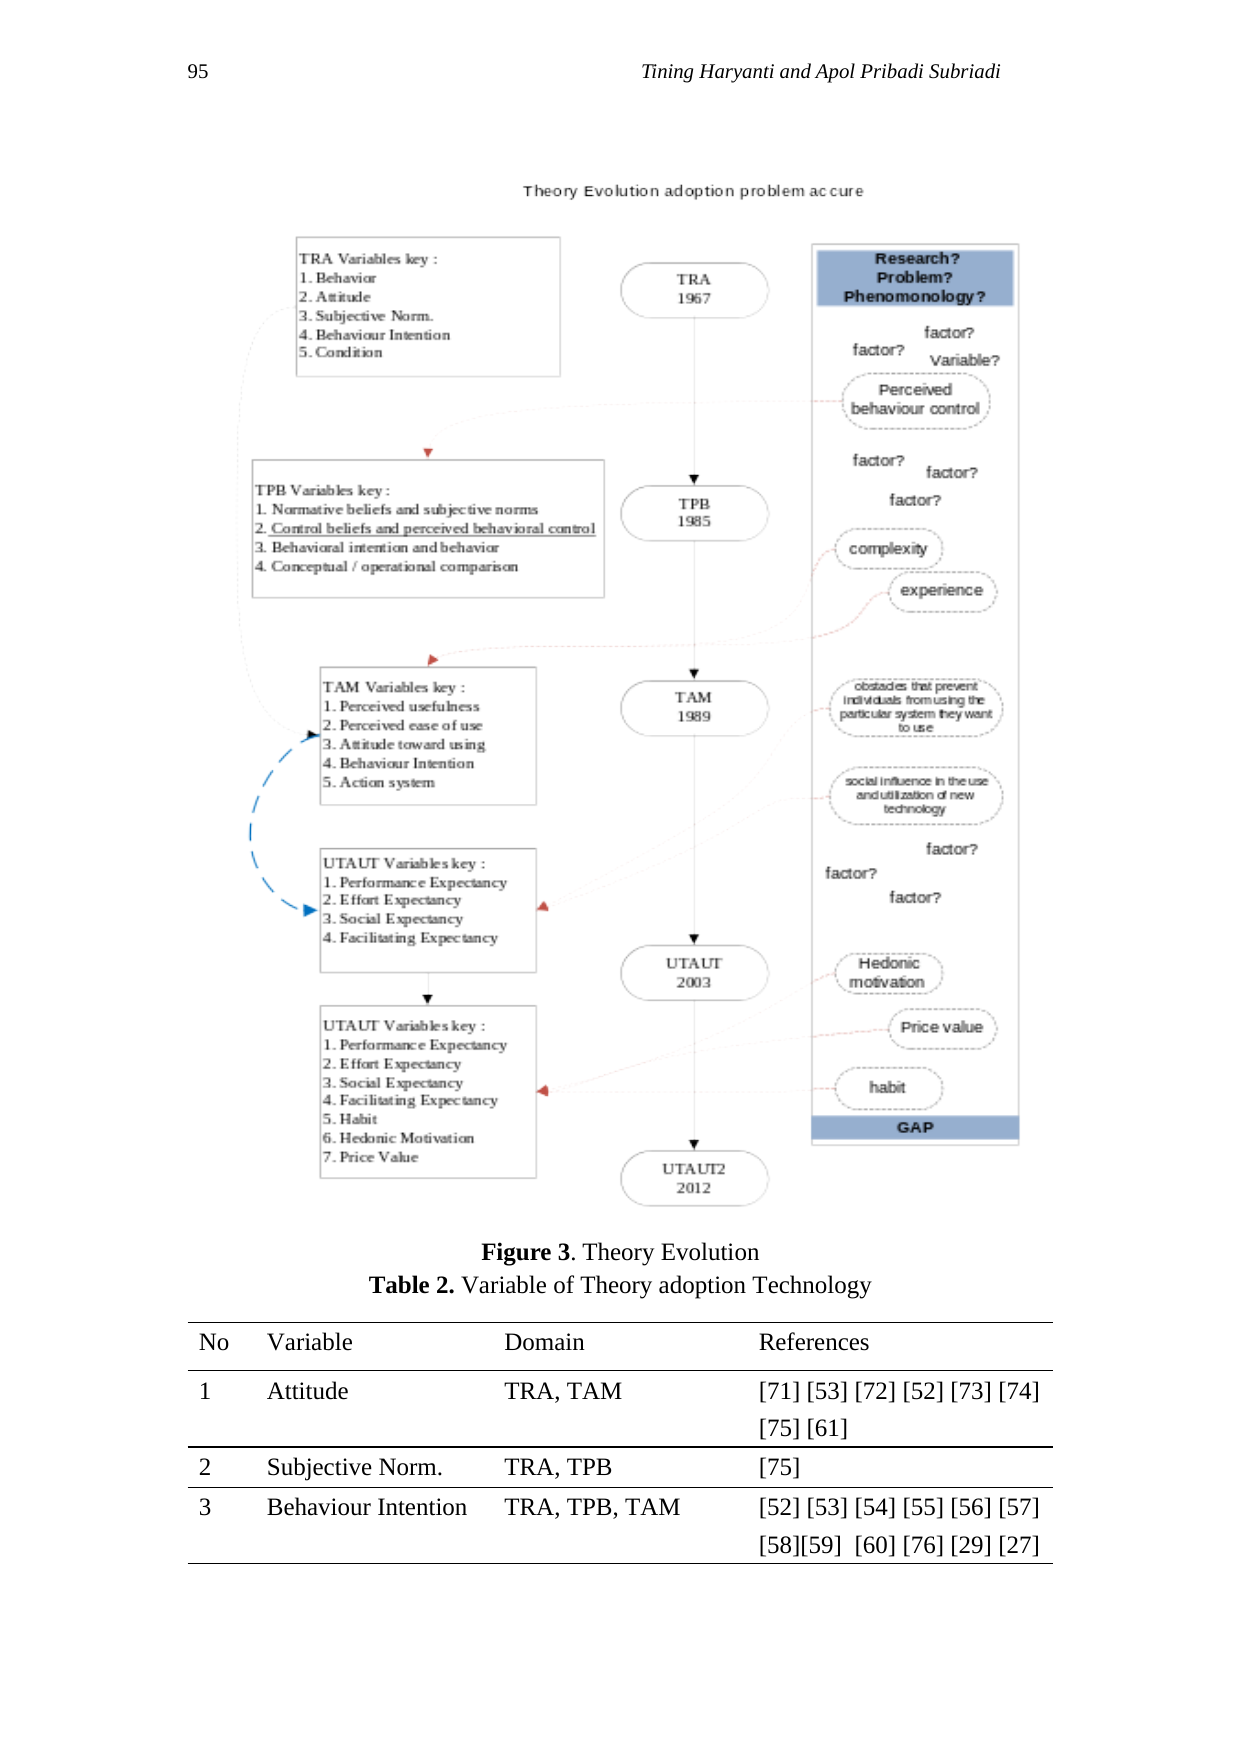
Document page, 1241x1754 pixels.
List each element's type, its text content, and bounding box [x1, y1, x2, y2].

table_header Domain [493, 1323, 747, 1370]
text Figure 3. Theory Evolution [187, 1237, 1053, 1266]
table_cell Attitude [255, 1371, 493, 1446]
table_cell 1 [188, 1371, 255, 1446]
table_header References [747, 1323, 1053, 1370]
table_cell Subjective Norm. [255, 1448, 493, 1487]
table_cell TRA, TPB [493, 1448, 747, 1487]
table_cell 2 [188, 1448, 255, 1487]
table_cell [75] [747, 1448, 1053, 1487]
table_cell Behaviour Intention [255, 1488, 493, 1563]
table_header Variable [255, 1323, 493, 1370]
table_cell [747, 1488, 1053, 1563]
table_cell TRA, TAM [493, 1371, 747, 1446]
text Table 2. Variable of Theory adoption Technology [187, 1266, 1053, 1303]
table_cell 3 [188, 1488, 255, 1563]
table_header No [188, 1323, 255, 1370]
table_cell TRA, TPB, TAM [493, 1488, 747, 1563]
table_cell [71] [53] [72] [52] [73] [74] [75] [61] [747, 1371, 1053, 1446]
